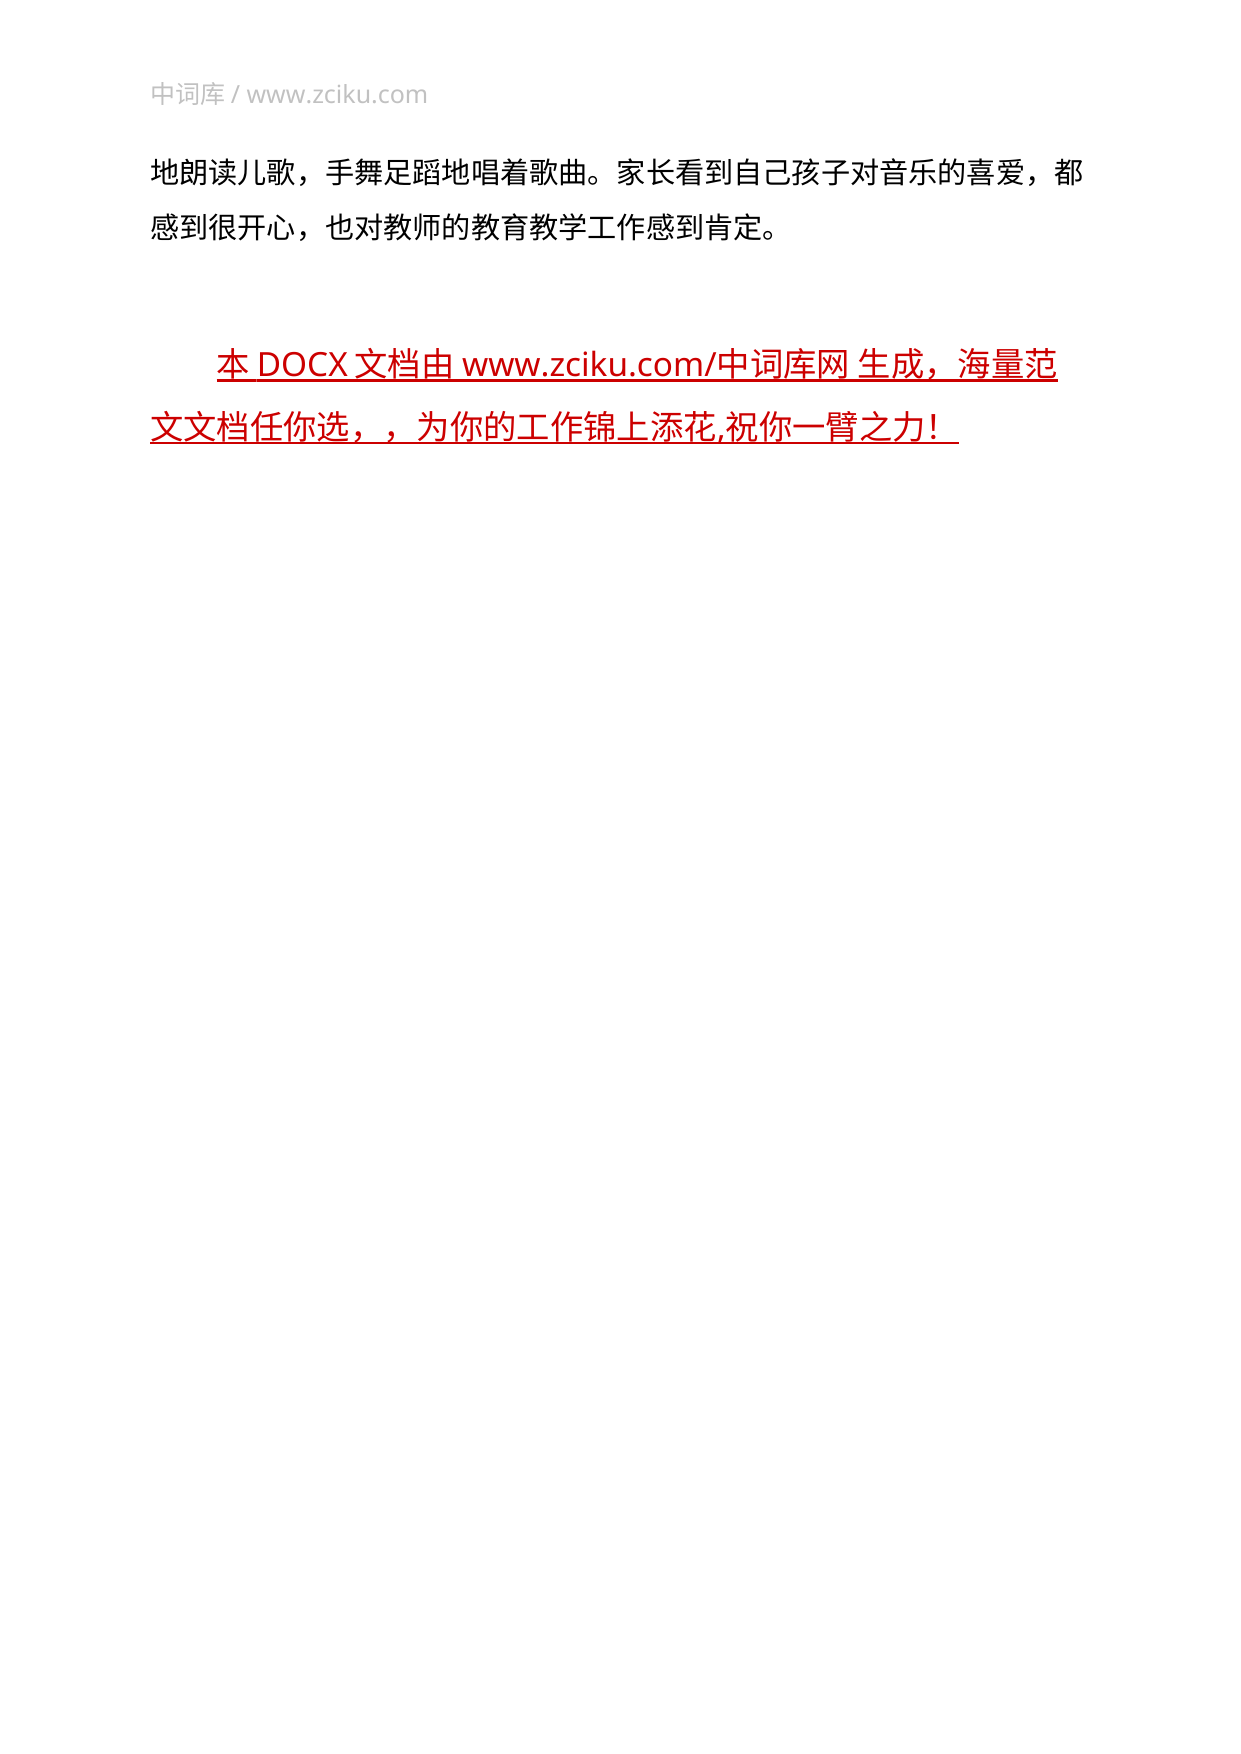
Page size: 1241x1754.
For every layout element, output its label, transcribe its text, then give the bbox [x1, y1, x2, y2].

text 本DOCX文档由 www.zciku.com/中词库网 生成，海量范文文档任你选，，为你的工作锦上添花,祝你一臂之力！ [150, 338, 1090, 449]
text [150, 150, 1090, 247]
